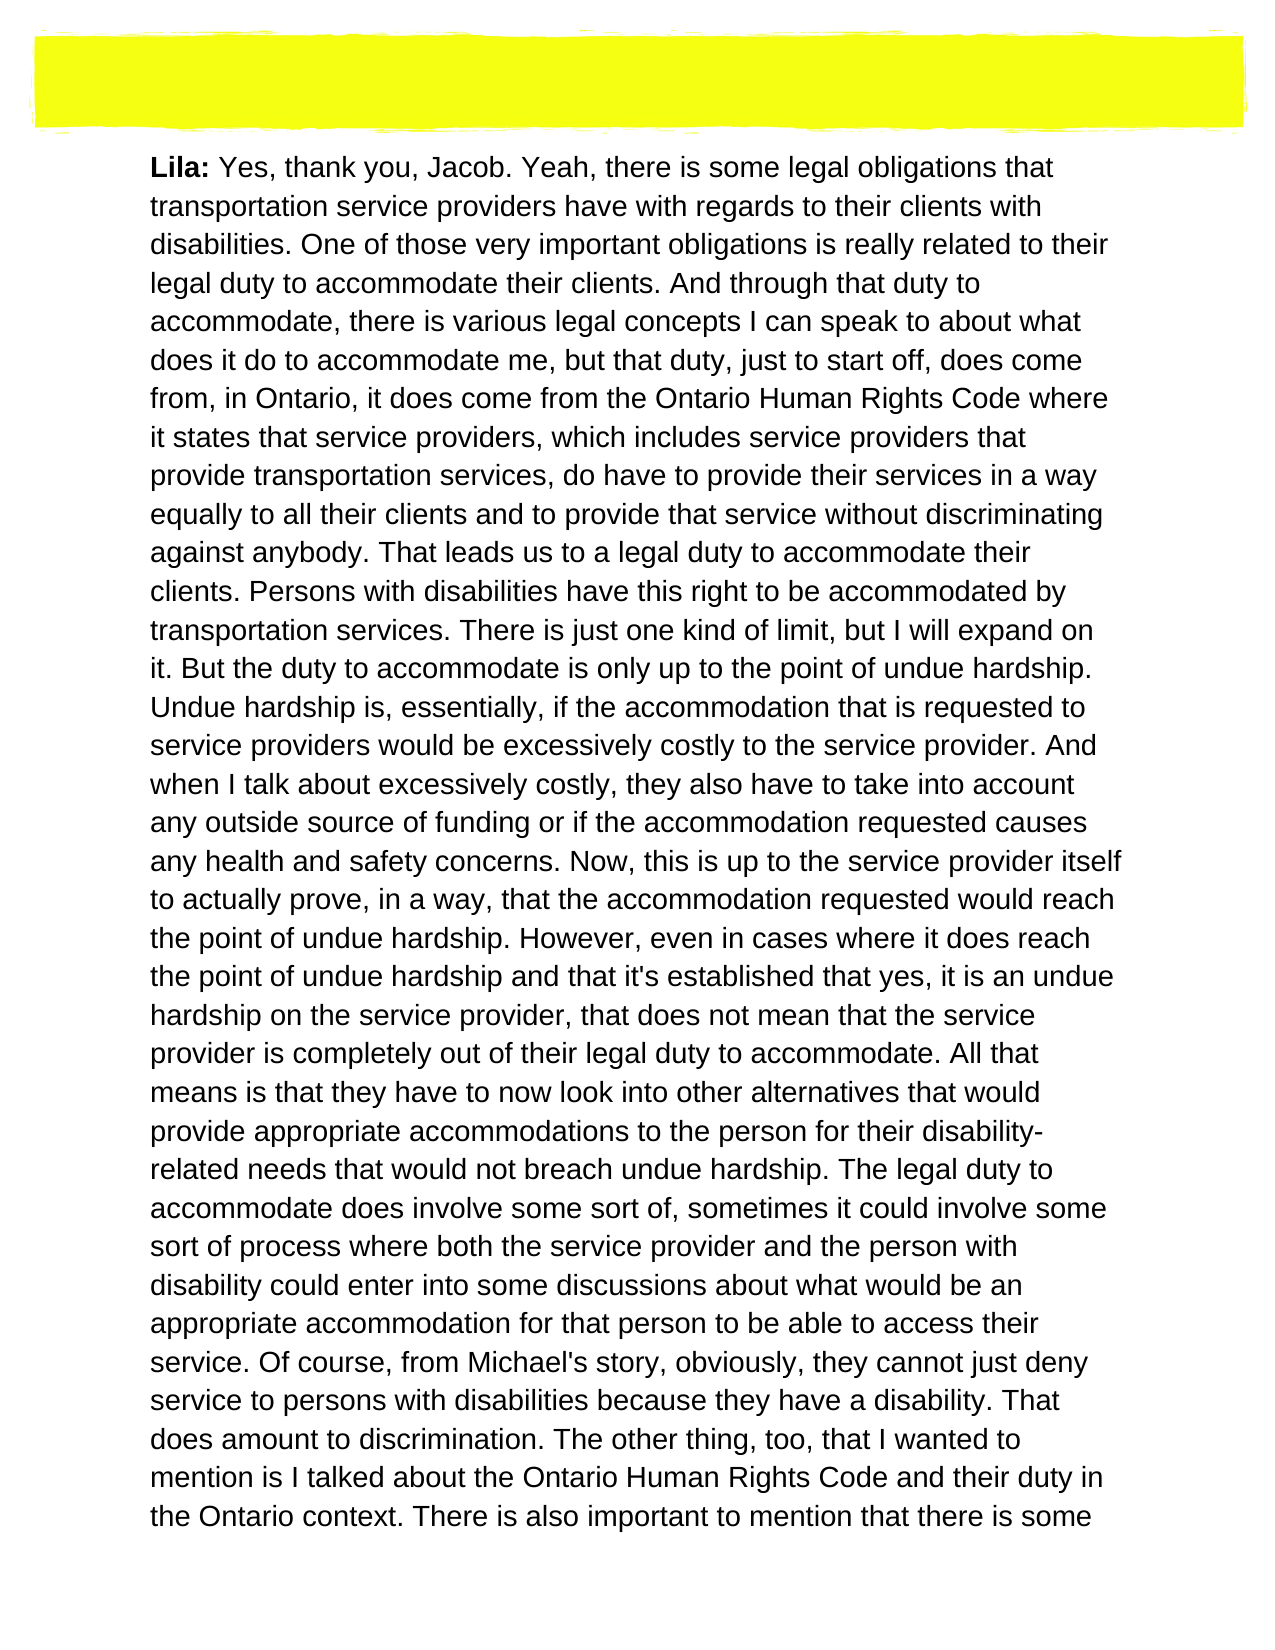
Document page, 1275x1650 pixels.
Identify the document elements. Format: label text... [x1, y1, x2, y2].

picture [28, 28, 1250, 135]
